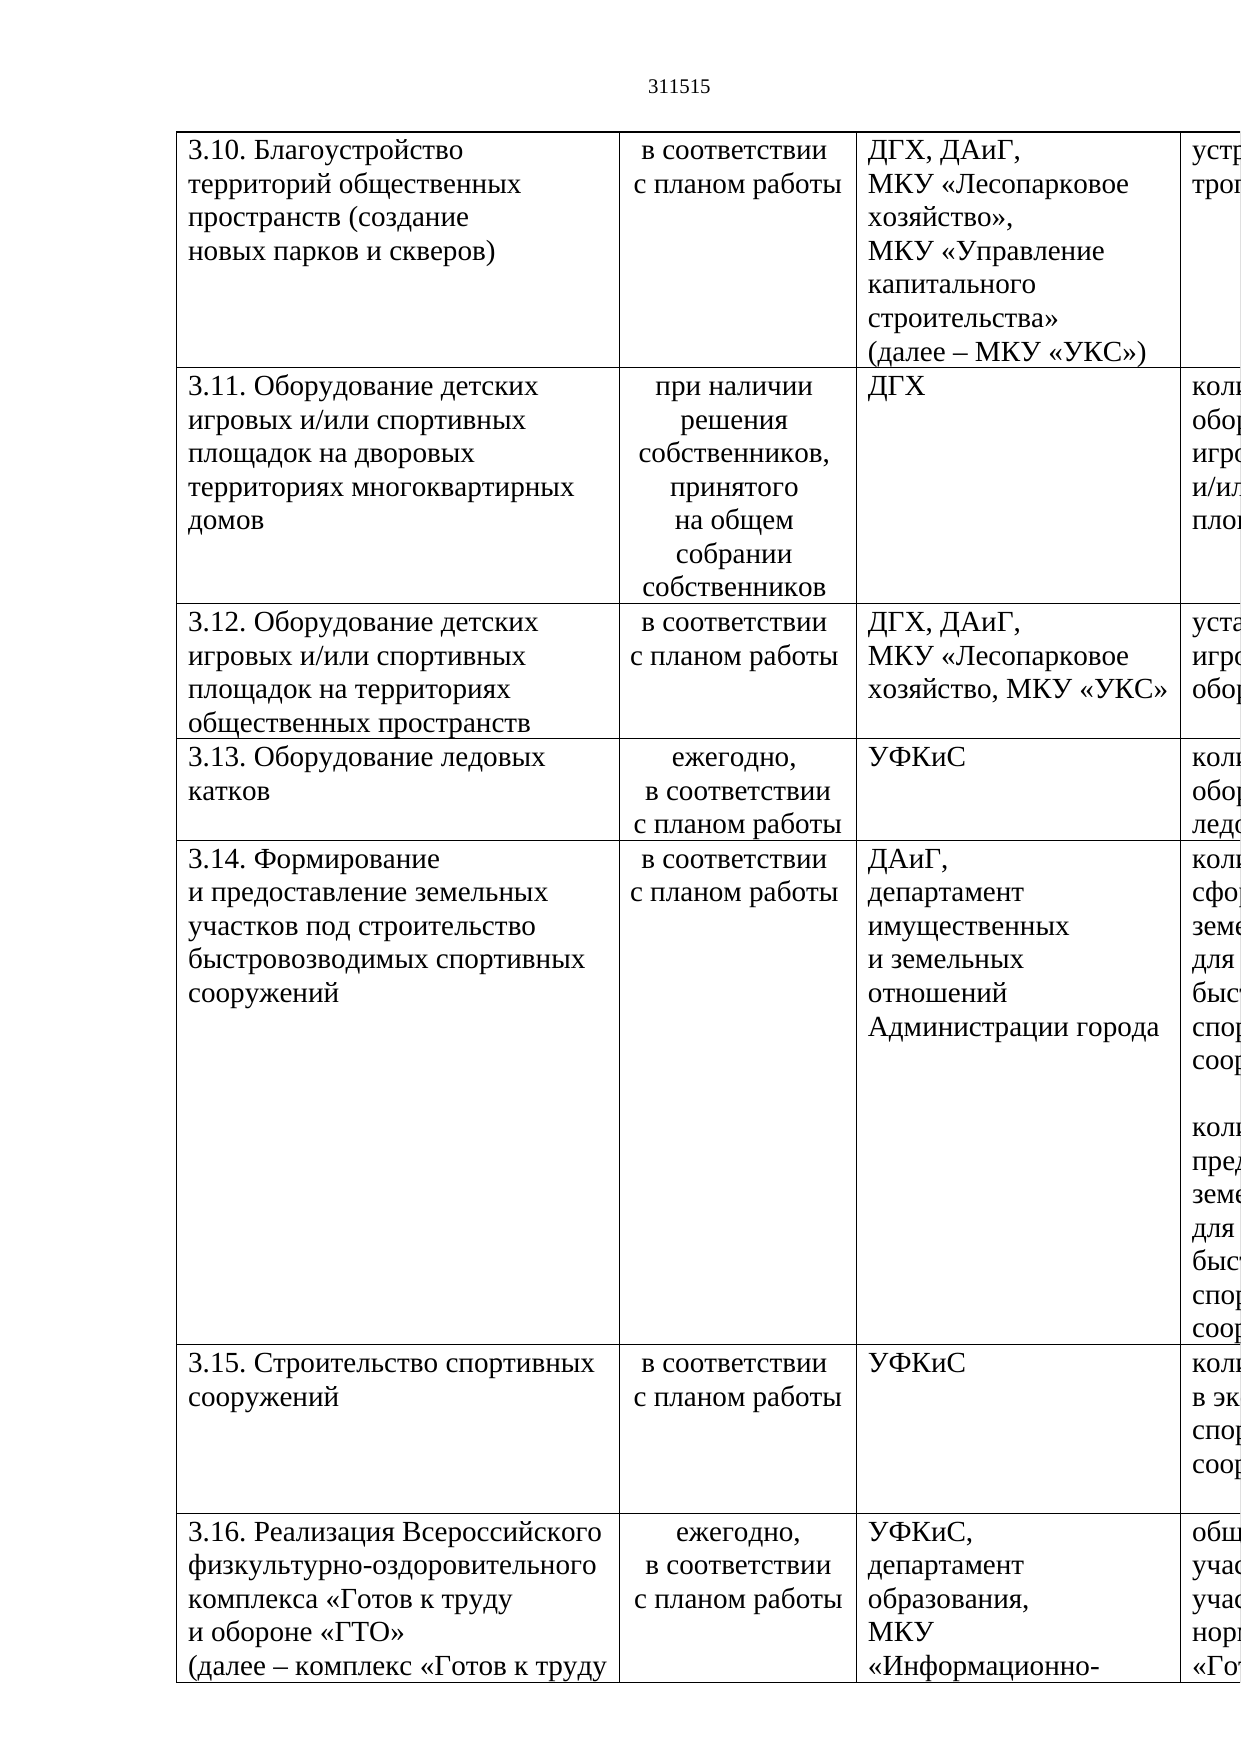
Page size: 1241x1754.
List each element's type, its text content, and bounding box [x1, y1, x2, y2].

table_cell УФКиС [857, 1345, 1180, 1513]
table_cell количество оборудованных детских игровых и/или спортивных площадок [1181, 368, 1240, 603]
table_cell ежегодно, в соответствии с планом работы [620, 739, 856, 840]
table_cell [857, 1514, 1180, 1682]
table_cell ДГХ [857, 368, 1180, 603]
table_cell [177, 1514, 619, 1682]
table_cell количество сформированных земельных участков для размещения быстровозводимых спортивных сооружений; количество предоставленных земельных участков для размещения быстровозводимых спортивных сооружений [1181, 841, 1240, 1344]
table_cell 3.10. Благоустройство территорий общественных пространств (создание новых парков и скверов) [177, 133, 619, 367]
table_cell 3.11. Оборудование детских игровых и/или спортивных площадок на дворовых территориях многоквартирных домов [177, 368, 619, 603]
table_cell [620, 1514, 856, 1682]
table_cell установка детского игрового и спортивного оборудования [1181, 604, 1240, 738]
table_cell ДАиГ, департамент имущественных и земельных отношений Администрации города [857, 841, 1180, 1344]
table_cell при наличии решения собственников, принятого на общем собрании собственников [620, 368, 856, 603]
table_cell количество введенных в эксплуатацию спортивных сооружений [1181, 1345, 1240, 1513]
table_cell в соответствии с планом работы [620, 841, 856, 1344]
table_cell количество оборудованных ледовых катков [1181, 739, 1240, 840]
table_cell УФКиС [857, 739, 1180, 840]
table_cell 3.14. Формирование и предоставление земельных участков под строительство быстровозводимых спортивных сооружений [177, 841, 619, 1344]
table_cell ДГХ, ДАиГ, МКУ «Лесопарковое хозяйство», МКУ «Управление капитального строительства» (далее – МКУ «УКС») [857, 133, 1180, 367]
table_cell 3.12. Оборудование детских игровых и/или спортивных площадок на территориях общественных пространств [177, 604, 619, 738]
table_cell устройство дорожно-тропиночной сети [1181, 133, 1240, 367]
table_cell ДГХ, ДАиГ, МКУ «Лесопарковое хозяйство, МКУ «УКС» [857, 604, 1180, 738]
table_cell 3.15. Строительство спортивных сооружений [177, 1345, 619, 1513]
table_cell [1181, 1514, 1240, 1682]
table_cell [620, 133, 856, 367]
table_cell 3.13. Оборудование ледовых катков [177, 739, 619, 840]
table_cell в соответствии с планом работы [620, 1345, 856, 1513]
table_cell в соответствии с планом работы [620, 604, 856, 738]
